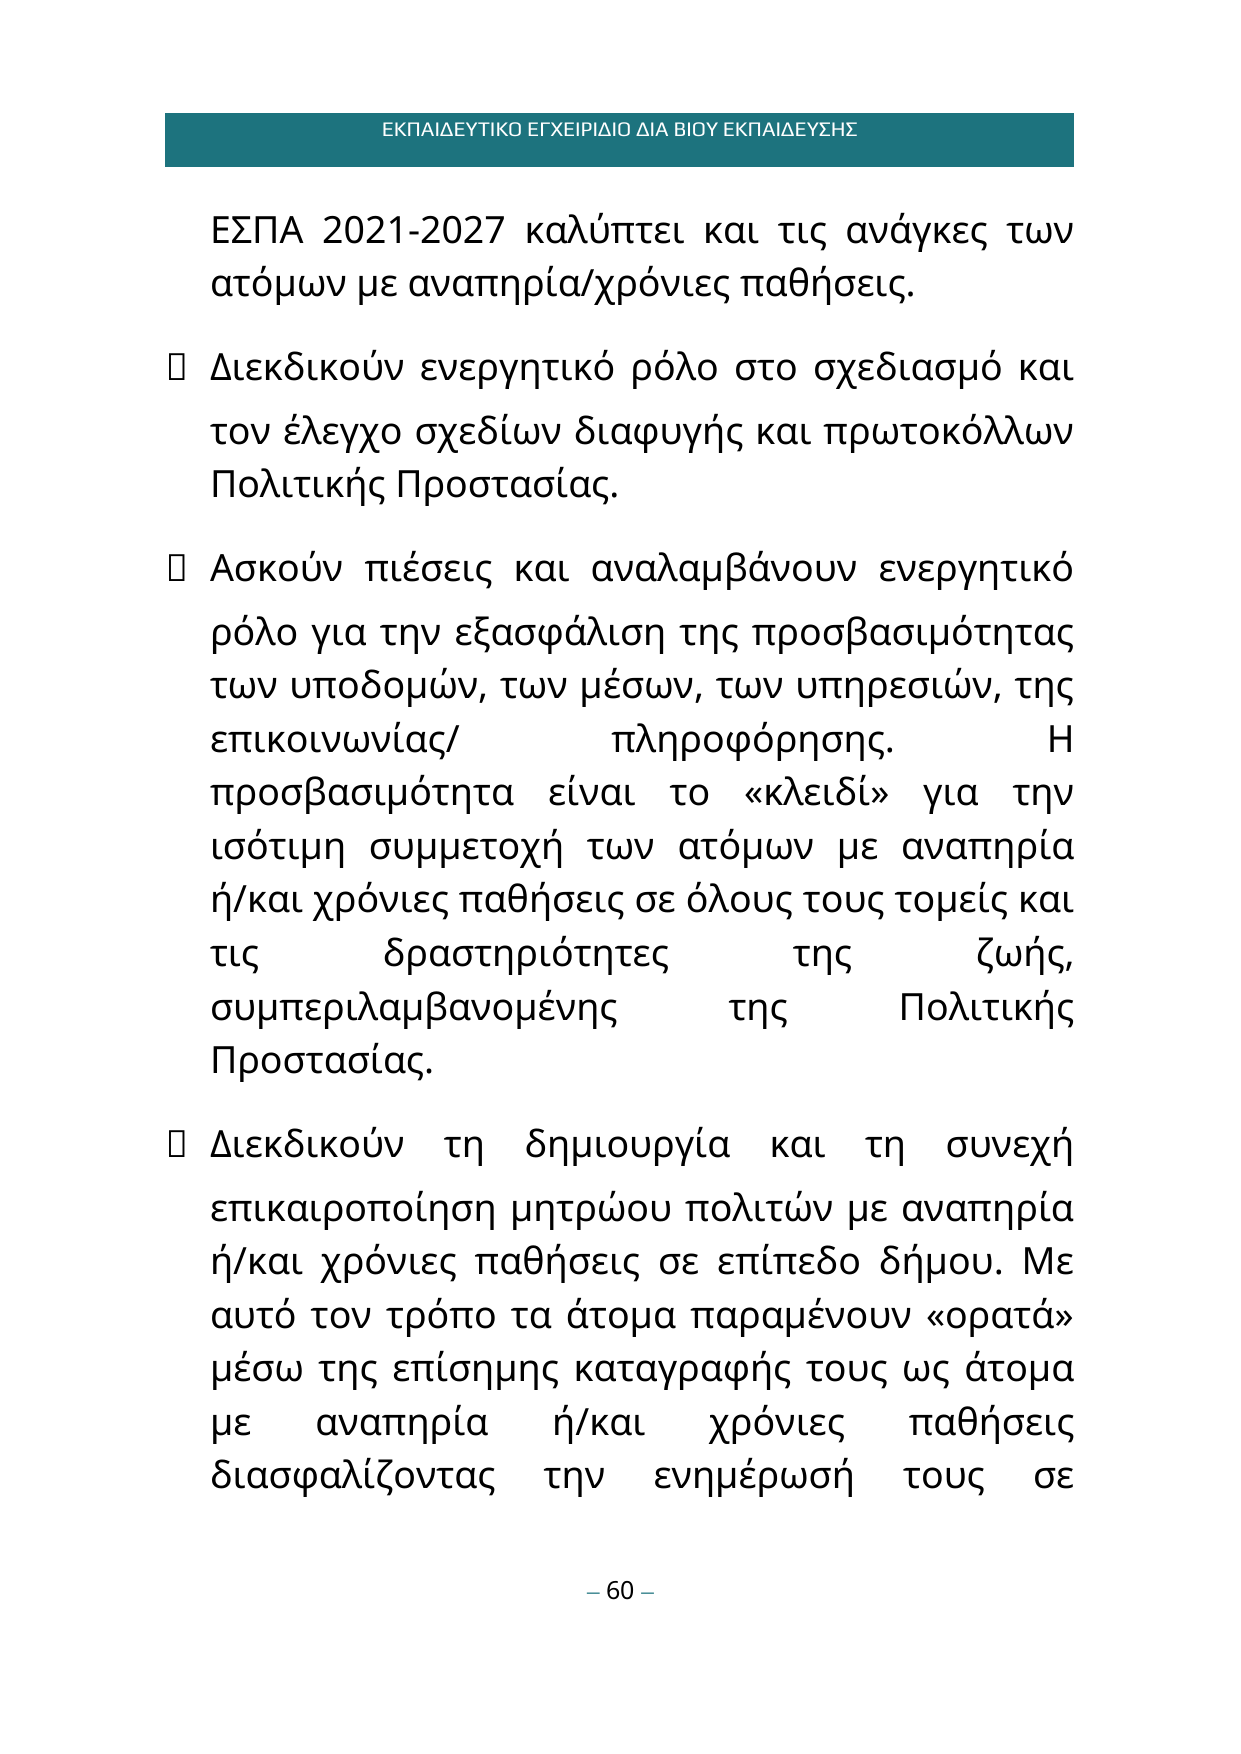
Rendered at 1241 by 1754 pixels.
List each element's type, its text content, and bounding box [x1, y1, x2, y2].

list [165, 203, 1075, 308]
list Ασκούν πιέσεις και αναλαμβάνουν ενεργητικό ρόλο για την εξασφάλιση της προσβασιμότητας των υποδομών, των μέσων, των υπηρεσιών, της επικοινωνίας/ πληροφόρησης. Η προσβασιμότητα είναι το «κλειδί» για την ισότιμη συμμετοχή των ατόμων με αναπηρία ή/και χρόνιες παθήσεις σε όλους τους τομείς και τις δραστηριότητες της ζωής, συμπεριλαμβανομένης της Πολιτικής Προστασίας. [165, 526, 1075, 1084]
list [165, 1102, 1075, 1500]
list Διεκδικούν ενεργητικό ρόλο στο σχεδιασμό και τον έλεγχο σχεδίων διαφυγής και πρωτοκόλλων Πολιτικής Προστασίας. [165, 325, 1075, 509]
